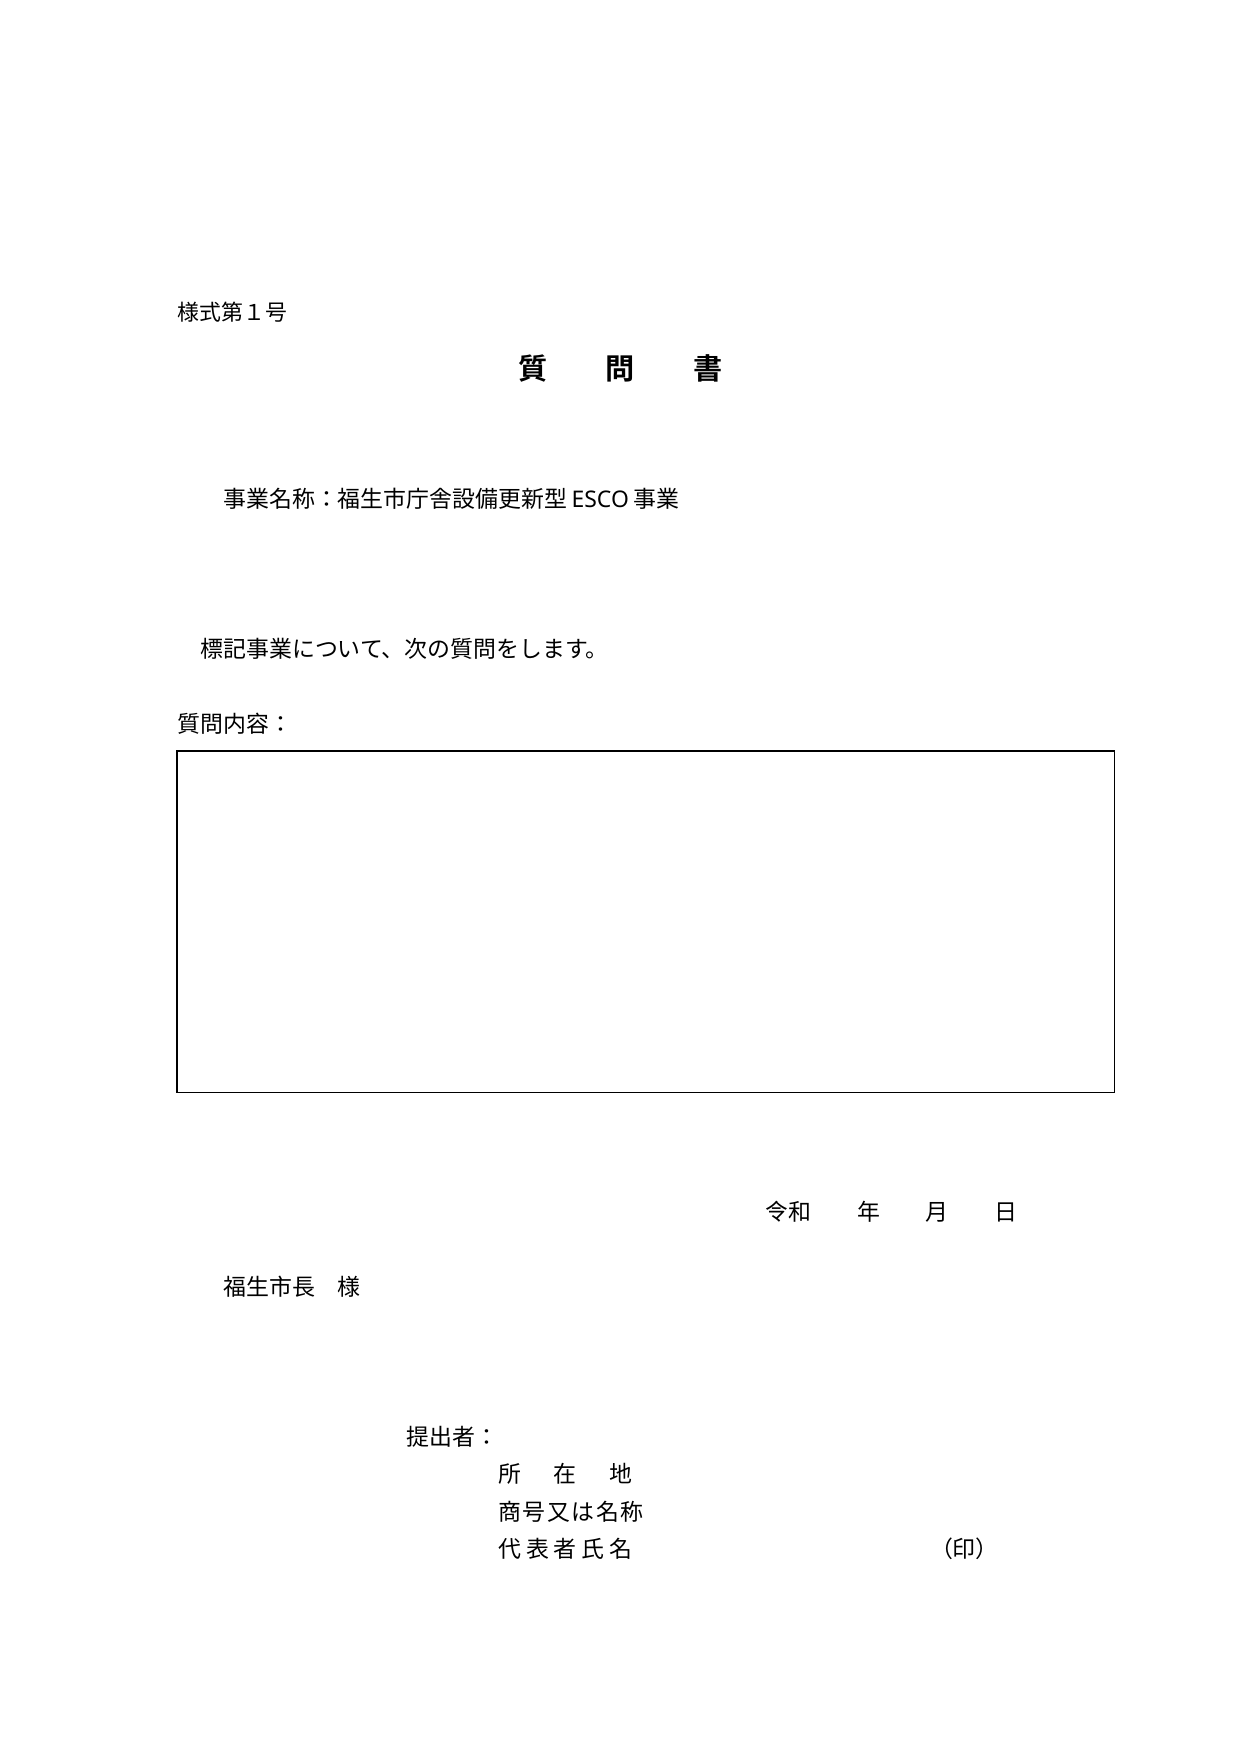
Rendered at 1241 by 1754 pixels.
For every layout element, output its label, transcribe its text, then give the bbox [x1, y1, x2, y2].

text 様式第１号 [177, 292, 1063, 329]
text 提出者： [177, 1417, 1063, 1454]
text 福生市長 様 [177, 1267, 1063, 1304]
text 質問内容： [177, 704, 1063, 742]
text 商号又は名称 [177, 1492, 1063, 1529]
text 所 在 地 [177, 1454, 1063, 1492]
text 代表者氏名 （印） [177, 1529, 1063, 1567]
text 質 問 書 [177, 329, 1063, 404]
text 令和 年 月 日 [177, 1192, 1017, 1229]
text 事業名称：福生市庁舎設備更新型ESCO事業 [177, 479, 1063, 517]
text 標記事業について、次の質問をします。 [177, 629, 1063, 667]
